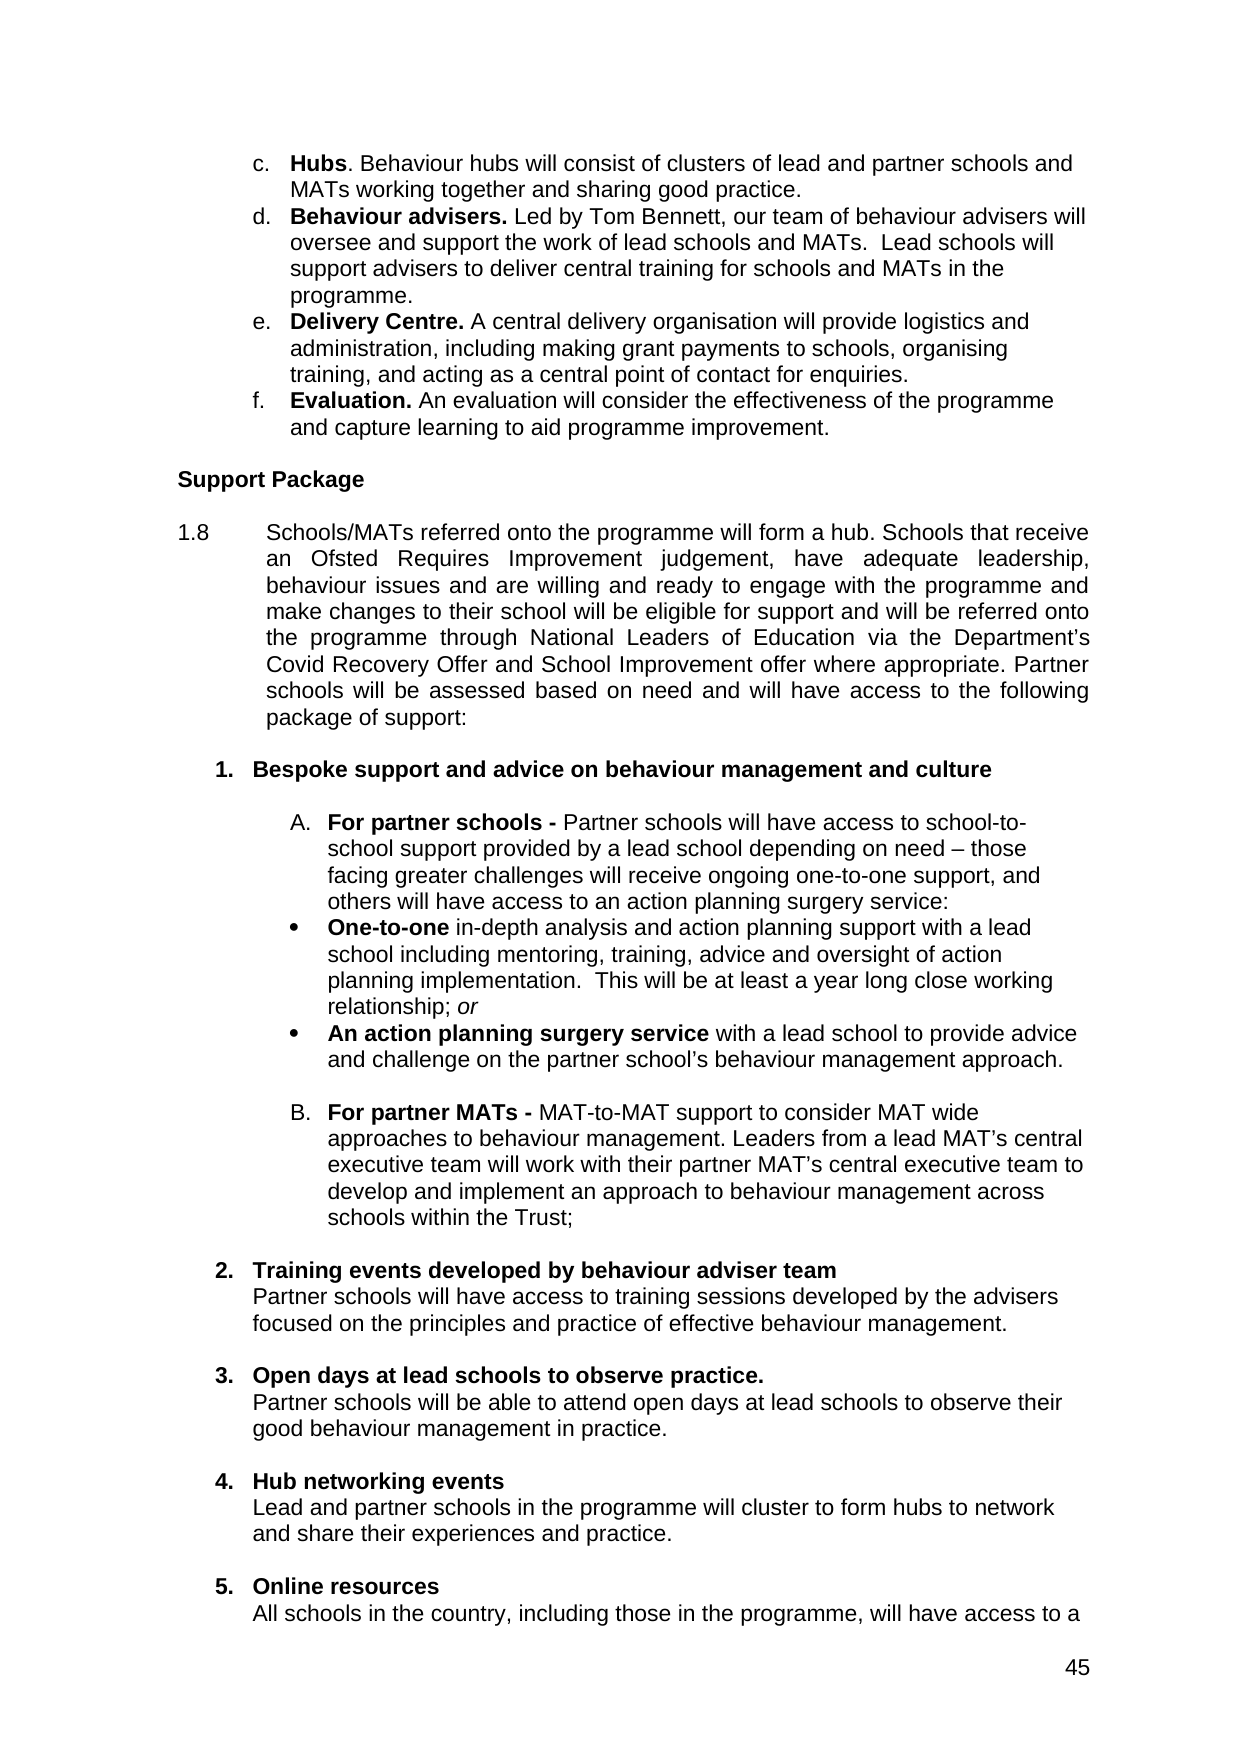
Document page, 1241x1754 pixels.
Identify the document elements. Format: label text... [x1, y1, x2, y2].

list For partner MATs - MAT-to-MAT support to consider MAT wide approaches to behaviour management. Leaders from a lead MAT’s central executive team will work with their partner MAT’s central executive team to develop and implement an approach to behaviour management across schools within the Trust; [290, 1099, 1090, 1231]
list Behaviour advisers. Led by Tom Bennett, our team of behaviour advisers will oversee and support the work of lead schools and MATs. Lead schools will support advisers to deliver central training for schools and MATs in the programme. [252, 203, 1090, 308]
list Hub networking events [215, 1468, 1090, 1494]
list Open days at lead schools to observe practice. [215, 1362, 1090, 1389]
list Hubs. Behaviour hubs will consist of clusters of lead and partner schools and MATs working together and sharing good practice. [252, 150, 1090, 203]
list Delivery Centre. A central delivery organisation will provide logistics and administration, including making grant payments to schools, organising training, and acting as a central point of contact for enquiries. [252, 308, 1090, 387]
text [252, 1599, 1090, 1626]
text Lead and partner schools in the programme will cluster to form hubs to network and share their experiences and practice. [252, 1494, 1090, 1547]
list Evaluation. An evaluation will consider the effectiveness of the programme and capture learning to aid programme improvement. ​ [252, 387, 1090, 440]
list Bespoke support and advice on behaviour management and culture [215, 756, 1090, 782]
text Partner schools will have access to training sessions developed by the advisers focused on the principles and practice of effective behaviour management. [252, 1283, 1090, 1336]
list Schools/MATs referred onto the programme will form a hub. Schools that receive an Ofsted Requires Improvement judgement, have adequate leadership, behaviour issues and are willing and ready to engage with the programme and make changes to their school will be eligible for support and will be referred onto the programme through National Leaders of Education via the Department’s Covid Recovery Offer and School Improvement offer where appropriate. Partner schools will be assessed based on need and will have access to the following package of support: [177, 519, 1090, 730]
list Training events developed by behaviour adviser team [215, 1257, 1090, 1283]
list Online resources [215, 1573, 1090, 1599]
text Partner schools will be able to attend open days at lead schools to observe their good behaviour management in practice. [252, 1389, 1090, 1441]
list For partner schools - Partner schools will have access to school-to-school support provided by a lead school depending on need – those facing greater challenges will receive ongoing one-to-one support, and others will have access to an action planning surgery service: [290, 809, 1090, 914]
text Support Package [177, 466, 1090, 493]
list One-to-one in-depth analysis and action planning support with a lead school including mentoring, training, advice and oversight of action planning implementation. This will be at least a year long close working relationship; or [290, 914, 1090, 1020]
list An action planning surgery service with a lead school to provide advice and challenge on the partner school’s behaviour management approach. [290, 1020, 1090, 1072]
